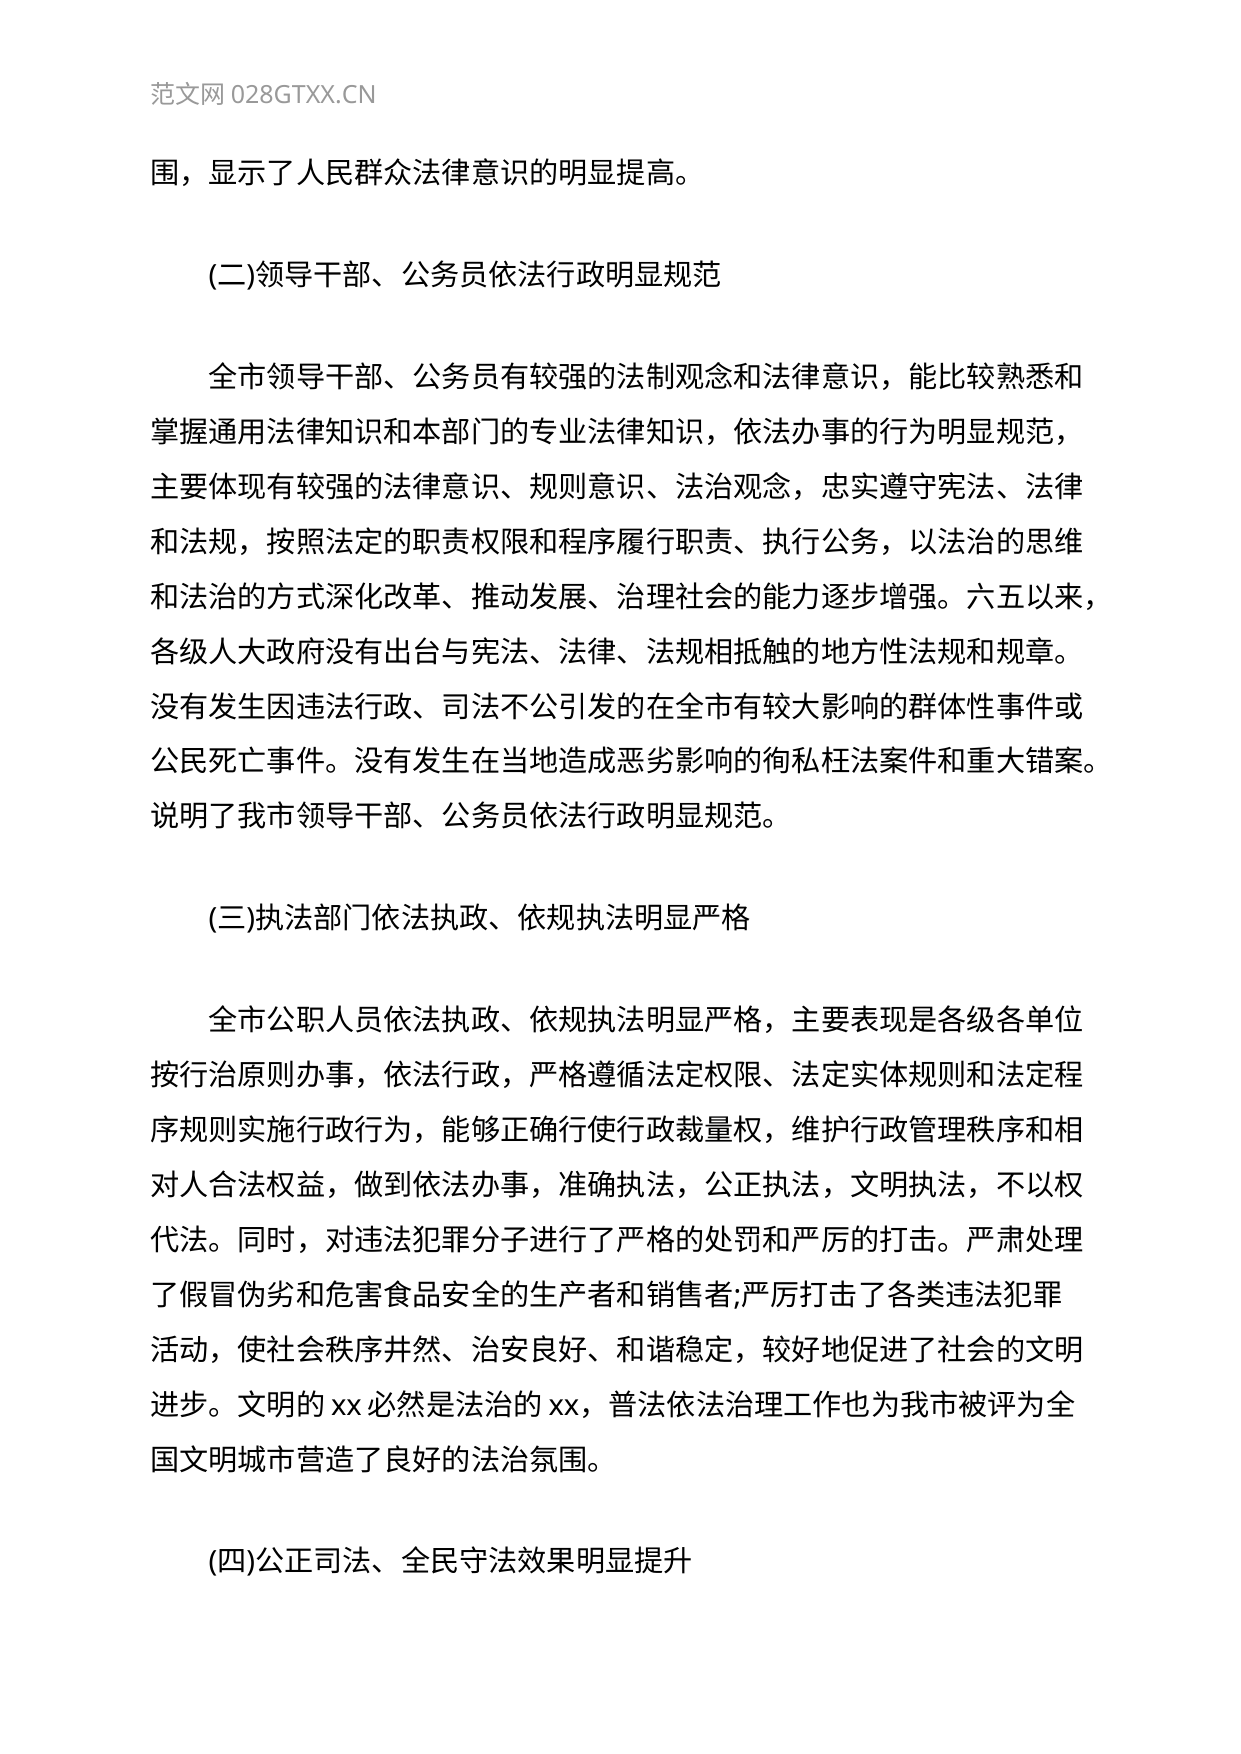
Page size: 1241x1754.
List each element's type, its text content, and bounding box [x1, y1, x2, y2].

text (四)公正司法、全民守法效果明显提升 [150, 1538, 1090, 1580]
text 全市公职人员依法执政、依规执法明显严格，主要表现是各级各单位按行治原则办事，依法行政，严格遵循法定权限、法定实体规则和法定程序规则实施行政行为，能够正确行使行政裁量权，维护行政管理秩序和相对人合法权益，做到依法办事，准确执法，公正执法，文明执法，不以权代法。同时，对违法犯罪分子进行了严格的处罚和严厉的打击。严肃处理了假冒伪劣和危害食品安全的生产者和销售者;严厉打击了各类违法犯罪活动，使社会秩序井然、治安良好、和谐稳定，较好地促进了社会的文明进步。文明的xx必然是法治的xx，普法依法治理工作也为我市被评为全国文明城市营造了良好的法治氛围。 [150, 997, 1090, 1478]
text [150, 150, 1090, 192]
text 全市领导干部、公务员有较强的法制观念和法律意识，能比较熟悉和掌握通用法律知识和本部门的专业法律知识，依法办事的行为明显规范，主要体现有较强的法律意识、规则意识、法治观念，忠实遵守宪法、法律和法规，按照法定的职责权限和程序履行职责、执行公务，以法治的思维和法治的方式深化改革、推动发展、治理社会的能力逐步增强。六五以来，各级人大政府没有出台与宪法、法律、法规相抵触的地方性法规和规章。没有发生因违法行政、司法不公引发的在全市有较大影响的群体性事件或公民死亡事件。没有发生在当地造成恶劣影响的徇私枉法案件和重大错案。说明了我市领导干部、公务员依法行政明显规范。 [150, 354, 1090, 835]
text (二)领导干部、公务员依法行政明显规范 [150, 252, 1090, 294]
text (三)执法部门依法执政、依规执法明显严格 [150, 895, 1090, 937]
